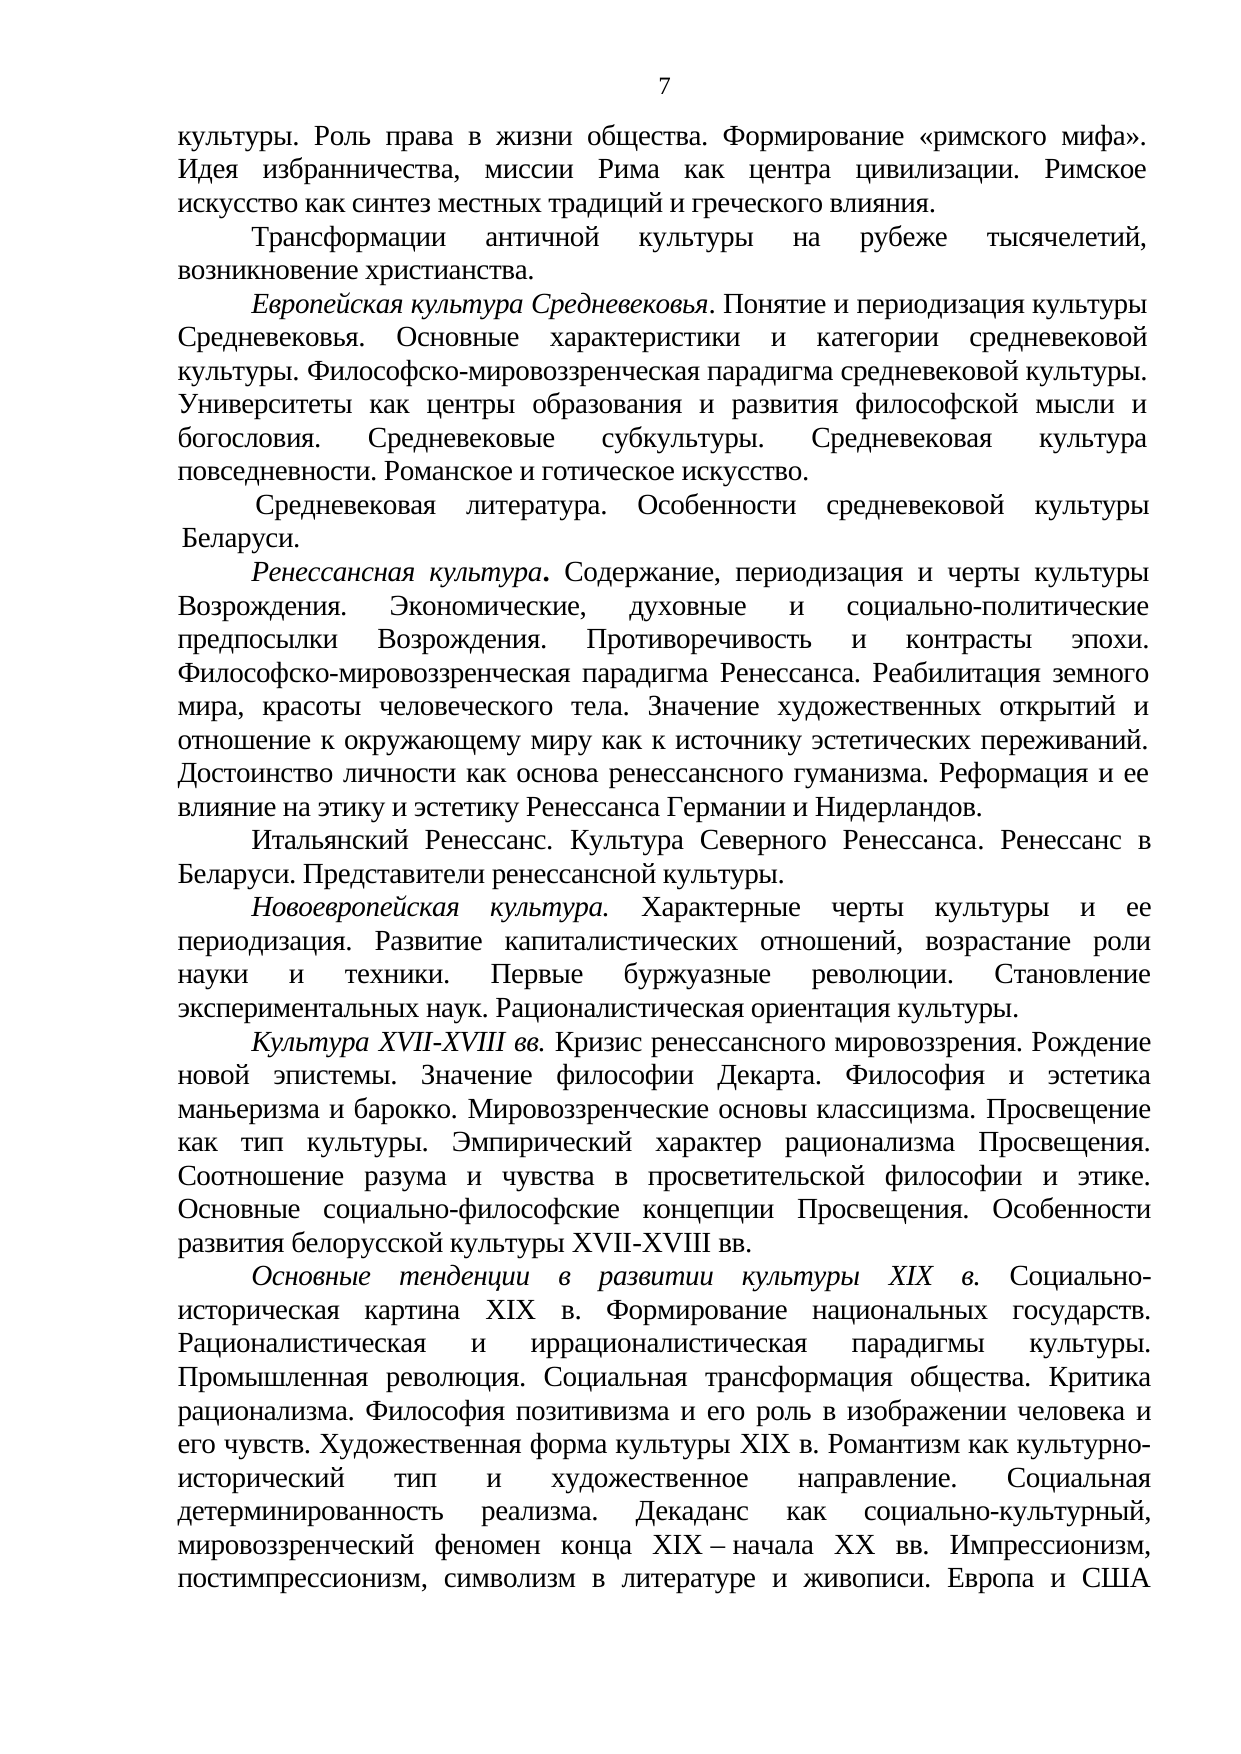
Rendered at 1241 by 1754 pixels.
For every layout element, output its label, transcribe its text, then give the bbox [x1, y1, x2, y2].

text Трансформации античной культуры на рубеже тысячелетий, возникновение христианства. [177, 219, 1147, 286]
text Новоевропейская культура. Характерные черты культуры и ее периодизация. Развитие капиталистических отношений, возрастание роли науки и техники. Первые буржуазные революции. Становление экспериментальных наук. Рационалистическая ориентация культуры. [177, 889, 1152, 1024]
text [177, 118, 1147, 219]
text Европейская культура Средневековья. Понятие и периодизация культуры Средневековья. Основные характеристики и категории средневековой культуры. Философско-мировоззренческая парадигма средневековой культуры. Университеты как центры образования и развития философской мысли и богословия. Средневековые субкультуры. Средневековая культура повседневности. Романское и готическое искусство. [177, 286, 1147, 487]
text Ренессансная культура. Содержание, периодизация и черты культуры Возрождения. Экономические, духовные и социально-политические предпосылки Возрождения. Противоречивость и контрасты эпохи. Философско-мировоззренческая парадигма Ренессанса. Реабилитация земного мира, красоты человеческого тела. Значение художественных открытий и отношение к окружающему миру как к источнику эстетических переживаний. Достоинство личности как основа ренессансного гуманизма. Реформация и ее влияние на этику и эстетику Ренессанса Германии и Нидерландов. [177, 554, 1149, 822]
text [177, 1258, 1152, 1594]
text Культура XVII-XVIII вв. Кризис ренессансного мировоззрения. Рождение новой эпистемы. Значение философии Декарта. Философия и эстетика маньеризма и барокко. Мировоззренческие основы классицизма. Просвещение как тип культуры. Эмпирический характер рационализма Просвещения. Соотношение разума и чувства в просветительской философии и этике. Основные социально-философские концепции Просвещения. Особенности развития белорусской культуры XVII-XVIII вв. [177, 1024, 1152, 1258]
text Средневековая литература. Особенности средневековой культуры Беларуси. [181, 487, 1149, 554]
subtitle Итальянский Ренессанс. Культура Северного Ренессанса. Ренессанс в Беларуси. Представители ренессансной культуры. [177, 822, 1152, 889]
